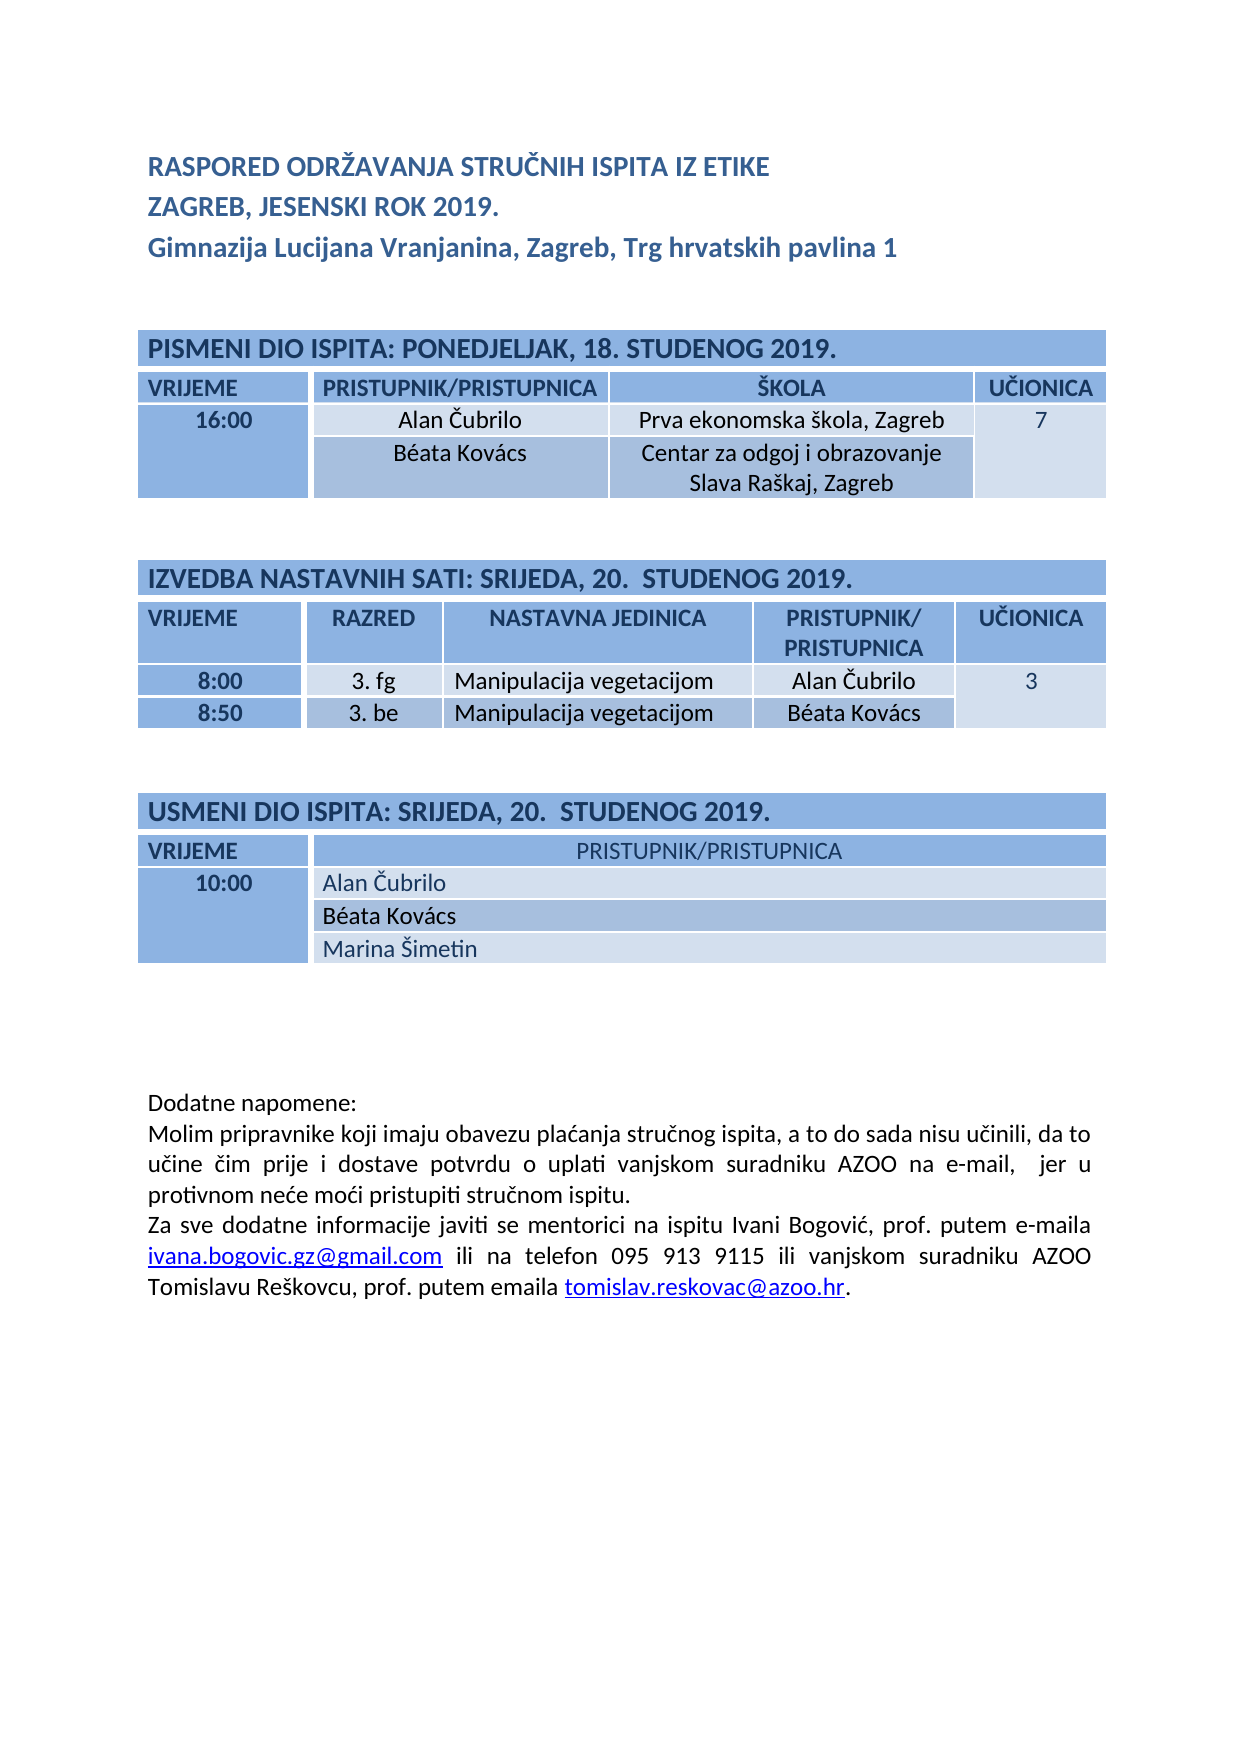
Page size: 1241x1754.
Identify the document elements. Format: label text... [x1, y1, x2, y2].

table_cell 16:00 [138, 405, 308, 498]
table_cell Béata Kovács [314, 437, 608, 498]
text Molim pripravnike koji imaju obavezu plaćanja stručnog ispita, a to do sada nisu učinili, da to učine čim prije i dostave potvrdu o uplati vanjskom suradniku AZOO na e-mail, jer u protivnom neće moći pristupiti stručnom ispitu. [148, 1118, 1093, 1209]
table_cell Manipulacija vegetacijom [444, 698, 752, 728]
table_cell VRIJEME [138, 835, 308, 866]
table_cell Béata Kovács [754, 698, 954, 728]
table_cell 10:00 [138, 868, 308, 963]
subtitle RASPORED ODRŽAVANJA STRUČNIH ISPITA IZ ETIKE [148, 148, 1093, 183]
table_cell VRIJEME [138, 372, 308, 402]
subtitle ZAGREB, JESENSKI ROK 2019. [148, 188, 1093, 224]
table_cell PRISTUPNIK/PRISTUPNICA [314, 835, 1106, 866]
table_header USMENI DIO ISPITA: SRIJEDA, 20. STUDENOG 2019. [138, 793, 1106, 829]
table_cell NASTAVNA JEDINICA [444, 602, 752, 663]
table_cell Alan Čubrilo [314, 868, 1106, 898]
table_header IZVEDBA NASTAVNIH SATI: SRIJEDA, 20. STUDENOG 2019. [138, 560, 1106, 595]
table_cell PRISTUPNIK/PRISTUPNICA [314, 372, 608, 402]
table_cell Alan Čubrilo [314, 405, 608, 435]
table_cell 3 [956, 665, 1106, 728]
table_cell UČIONICA [975, 372, 1106, 402]
table_cell Marina Šimetin [314, 933, 1106, 963]
text Dodatne napomene: [148, 1087, 1093, 1118]
table_cell 8:50 [138, 698, 301, 728]
table_cell PRISTUPNIK/ PRISTUPNICA [754, 602, 954, 663]
table_cell Alan Čubrilo [754, 665, 954, 695]
table_header PISMENI DIO ISPITA: PONEDJELJAK, 18. STUDENOG 2019. [138, 330, 1106, 366]
table_cell 8:00 [138, 665, 301, 695]
table_cell 7 [975, 405, 1106, 498]
table_cell ŠKOLA [610, 372, 973, 402]
table_cell VRIJEME [138, 602, 301, 663]
table_cell Béata Kovács [314, 900, 1106, 931]
table_cell 3. fg [307, 665, 442, 695]
table_cell Manipulacija vegetacijom [444, 665, 752, 695]
table_cell 3. be [307, 698, 442, 728]
text Za sve dodatne informacije javiti se mentorici na ispitu Ivani Bogović, prof. putem e-maila ivana.bogovic.gz@gmail.com ili na telefon 095 913 9115 ili vanjskom suradniku AZOO Tomislavu Reškovcu, prof. putem emaila tomislav.reskovac@azoo.hr. [148, 1209, 1093, 1301]
table_cell UČIONICA [956, 602, 1106, 663]
table_cell RAZRED [307, 602, 442, 663]
subtitle Gimnazija Lucijana Vranjanina, Zagreb, Trg hrvatskih pavlina 1 [148, 229, 1093, 265]
table_cell Centar za odgoj i obrazovanje Slava Raškaj, Zagreb [610, 437, 973, 498]
table_cell Prva ekonomska škola, Zagreb [610, 405, 974, 435]
